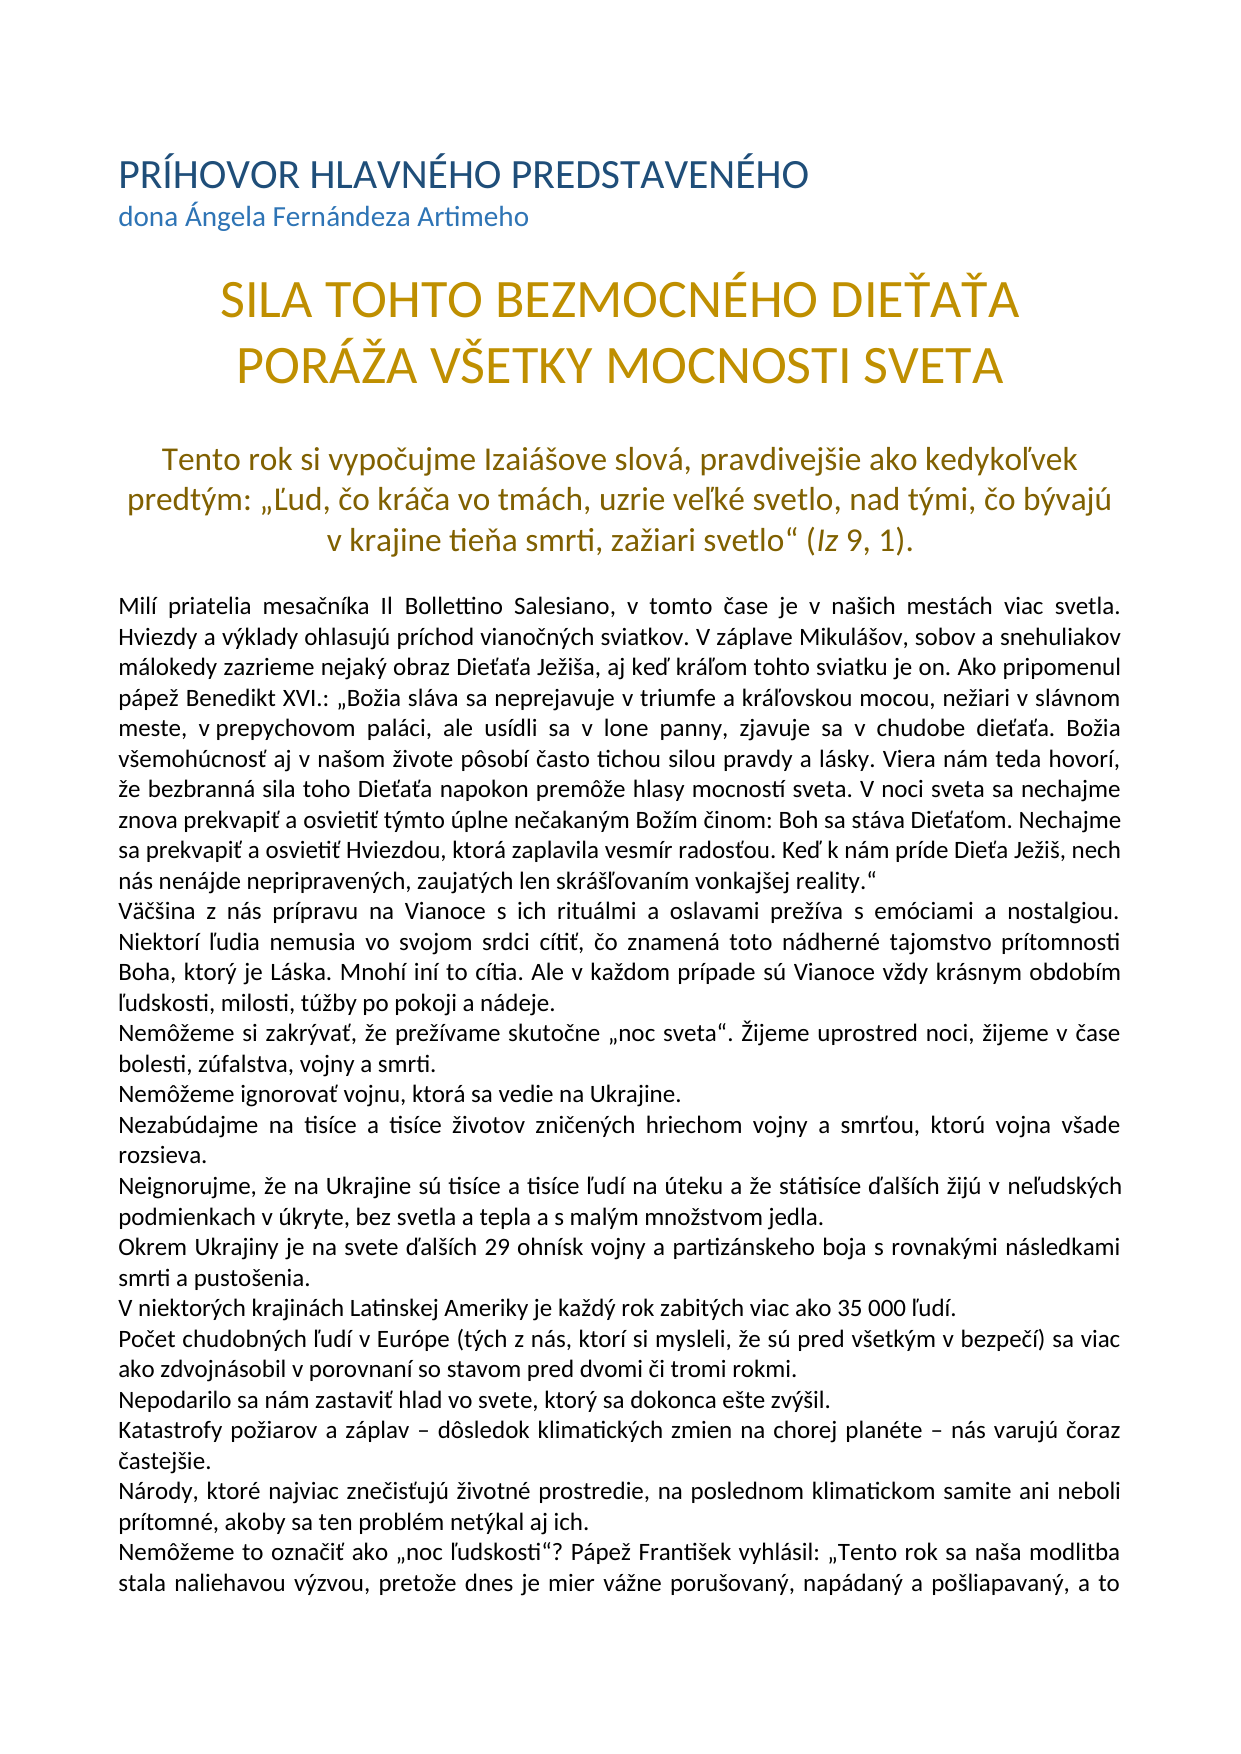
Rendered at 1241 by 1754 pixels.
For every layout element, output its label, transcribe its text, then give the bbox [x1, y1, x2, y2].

text dona Ángela Fernándeza Artimeho [118, 198, 1122, 234]
text Neignorujme, že na Ukrajine sú tisíce a tisíce ľudí na úteku a že státisíce ďalších žijú v neľudských podmienkach v úkryte, bez svetla a tepla a s malým množstvom jedla. [118, 1170, 1122, 1231]
text SILA TOHTO BEZMOCNÉHO DIEŤAŤA [118, 264, 1122, 331]
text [118, 1536, 1122, 1597]
text Katastrofy požiarov a záplav – dôsledok klimatických zmien na chorej planéte – nás varujú čoraz častejšie. [118, 1414, 1122, 1475]
text PRÍHOVOR HLAVNÉHO PREDSTAVENÉHO [118, 148, 1122, 198]
text PORÁŽA VŠETKY MOCNOSTI SVETA [118, 331, 1122, 397]
text Počet chudobných ľudí v Európe (tých z nás, ktorí si mysleli, že sú pred všetkým v bezpečí) sa viac ako zdvojnásobil v porovnaní so stavom pred dvomi či tromi rokmi. [118, 1323, 1122, 1384]
text Nemôžeme si zakrývať, že prežívame skutočne „noc sveta“. Žijeme uprostred noci, žijeme v čase bolesti, zúfalstva, vojny a smrti. [118, 1018, 1122, 1079]
text Národy, ktoré najviac znečisťujú životné prostredie, na poslednom klimatickom samite ani neboli prítomné, akoby sa ten problém netýkal aj ich. [118, 1475, 1122, 1536]
text V niektorých krajinách Latinskej Ameriky je každý rok zabitých viac ako 35 000 ľudí. [118, 1292, 1122, 1323]
text Väčšina z nás prípravu na Vianoce s ich rituálmi a oslavami prežíva s emóciami a nostalgiou. Niektorí ľudia nemusia vo svojom srdci cítiť, čo znamená toto nádherné tajomstvo prítomnosti Boha, ktorý je Láska. Mnohí iní to cítia. Ale v každom prípade sú Vianoce vždy krásnym obdobím ľudskosti, milosti, túžby po pokoji a nádeje. [118, 896, 1122, 1018]
text Milí priatelia mesačníka Il Bollettino Salesiano, v tomto čase je v našich mestách viac svetla. Hviezdy a výklady ohlasujú príchod vianočných sviatkov. V záplave Mikulášov, sobov a snehuliakov málokedy zazrieme nejaký obraz Dieťaťa Ježiša, aj keď kráľom tohto sviatku je on. Ako pripomenul pápež Benedikt XVI.: „Božia sláva sa neprejavuje v triumfe a kráľovskou mocou, nežiari v slávnom meste, v prepychovom paláci, ale usídli sa v lone panny, zjavuje sa v chudobe dieťaťa. Božia všemohúcnosť aj v našom živote pôsobí často tichou silou pravdy a lásky. Viera nám teda hovorí, že bezbranná sila toho Dieťaťa napokon premôže hlasy mocností sveta. V noci sveta sa nechajme znova prekvapiť a osvietiť týmto úplne nečakaným Božím činom: Boh sa stáva Dieťaťom. Nechajme sa prekvapiť a osvietiť Hviezdou, ktorá zaplavila vesmír radosťou. Keď k nám príde Dieťa Ježiš, nech nás nenájde nepripravených, zaujatých len skrášľovaním vonkajšej reality.“ [118, 590, 1122, 896]
subtitle Tento rok si vypočujme Izaiášove slová, pravdivejšie ako kedykoľvek predtým: „Ľud, čo kráča vo tmách, uzrie veľké svetlo, nad tými, čo bývajú v krajine tieňa smrti, zažiari svetlo“ (Iz 9, 1). [118, 438, 1122, 560]
text Nemôžeme ignorovať vojnu, ktorá sa vedie na Ukrajine. [118, 1079, 1122, 1109]
text Nepodarilo sa nám zastaviť hlad vo svete, ktorý sa dokonca ešte zvýšil. [118, 1384, 1122, 1414]
text Nezabúdajme na tisíce a tisíce životov zničených hriechom vojny a smrťou, ktorú vojna všade rozsieva. [118, 1109, 1122, 1170]
text Okrem Ukrajiny je na svete ďalších 29 ohnísk vojny a partizánskeho boja s rovnakými následkami smrti a pustošenia. [118, 1231, 1122, 1292]
